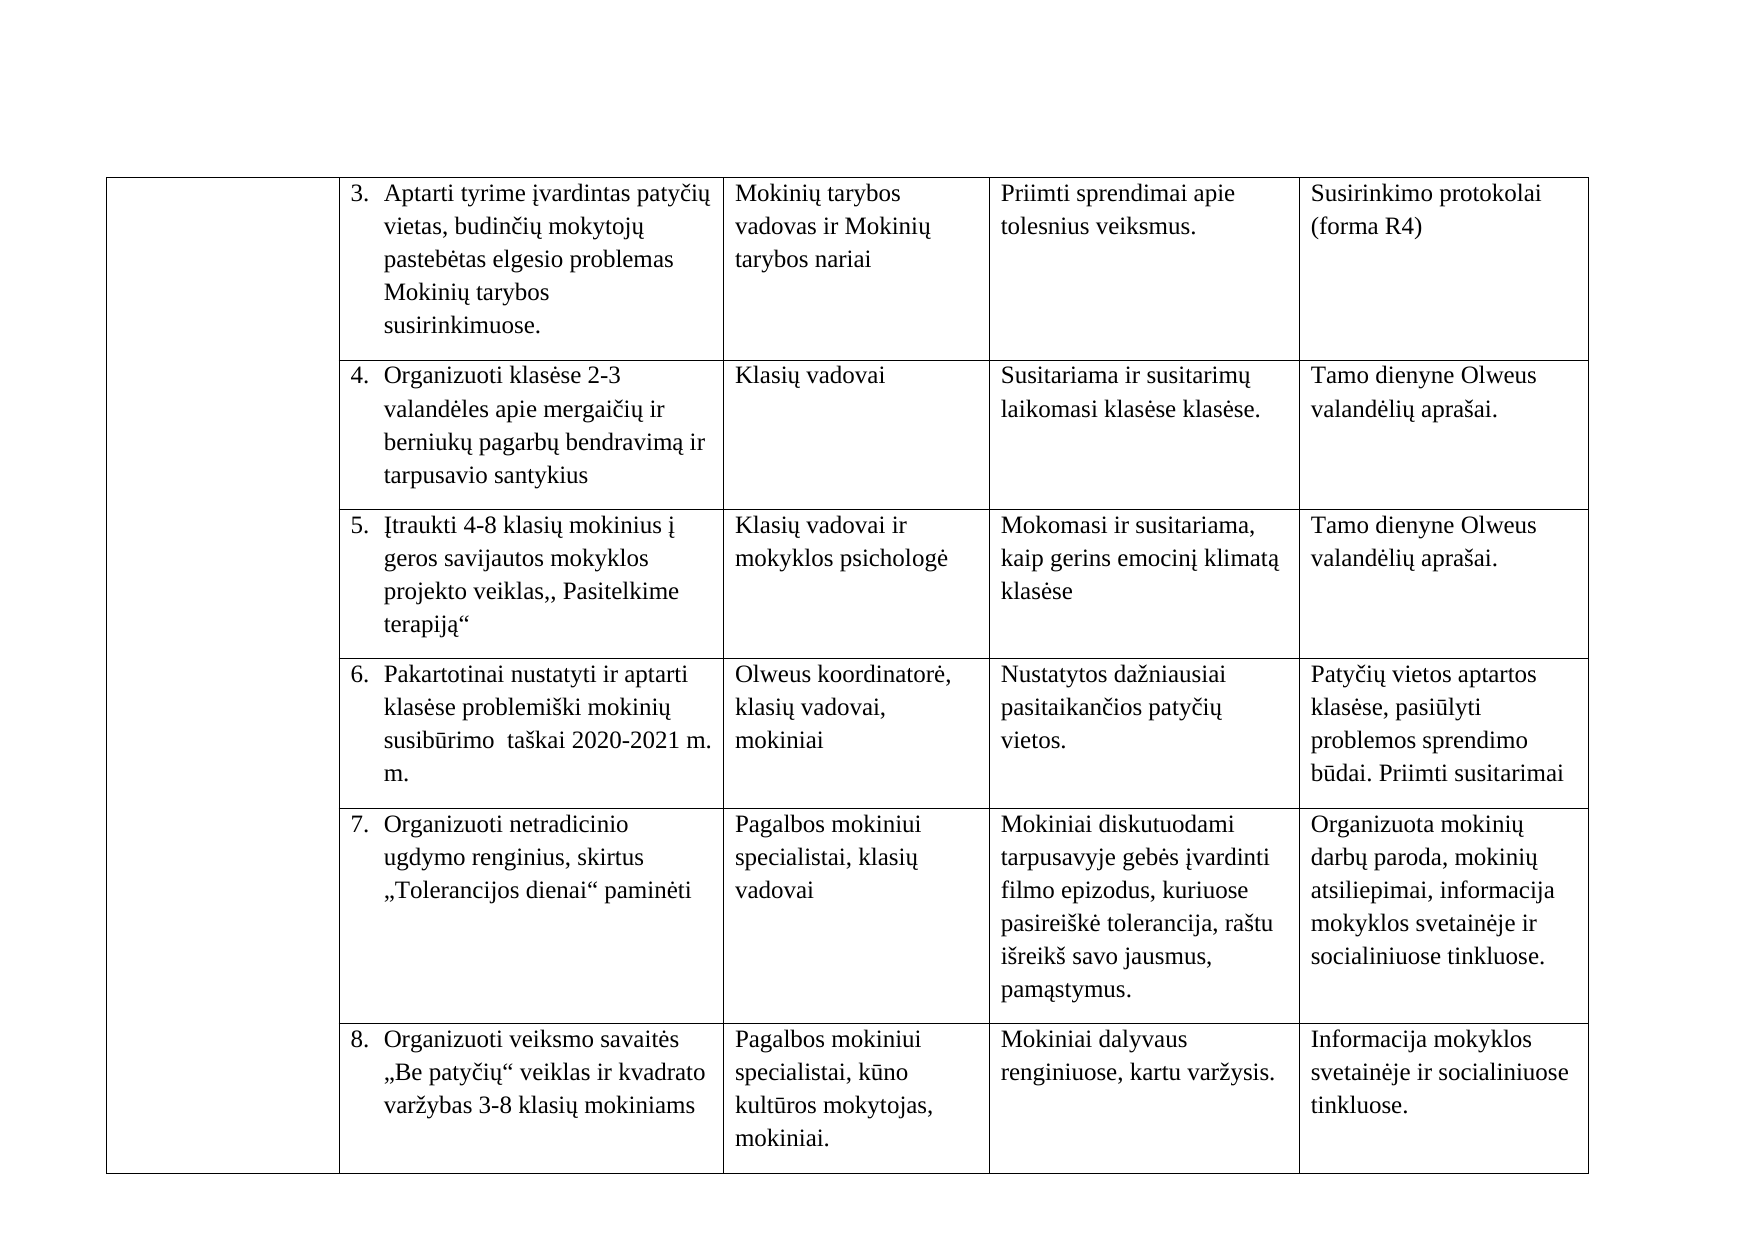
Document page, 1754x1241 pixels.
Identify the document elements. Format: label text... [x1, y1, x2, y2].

table_cell Susirinkimo protokolai (forma R4) [1300, 178, 1588, 359]
table_cell Klasių vadovai ir mokyklos psichologė [724, 510, 989, 658]
table_cell Tamo dienyne Olweus valandėlių aprašai. [1300, 510, 1588, 658]
table_cell Organizuoti veiksmo savaitės „Be patyčių“ veiklas ir kvadrato varžybas 3-8 klasių mokiniams [340, 1024, 723, 1172]
table_cell Įtraukti 4-8 klasių mokinius į geros savijautos mokyklos projekto veiklas,, Pasitelkime terapiją“ [340, 510, 723, 658]
table_cell Mokiniai diskutuodami tarpusavyje gebės įvardinti filmo epizodus, kuriuose pasireiškė tolerancija, raštu išreikš savo jausmus, pamąstymus. [990, 809, 1299, 1023]
table_cell Mokiniai dalyvaus renginiuose, kartu varžysis. [990, 1024, 1299, 1172]
table_cell Olweus koordinatorė, klasių vadovai, mokiniai [724, 659, 989, 808]
table_cell Organizuoti klasėse 2-3 valandėles apie mergaičių ir berniukų pagarbų bendravimą ir tarpusavio santykius [340, 361, 723, 509]
table_cell Tamo dienyne Olweus valandėlių aprašai. [1300, 361, 1588, 509]
table_cell Patyčių vietos aptartos klasėse, pasiūlyti problemos sprendimo būdai. Priimti susitarimai [1300, 659, 1588, 808]
table_cell Nustatytos dažniausiai pasitaikančios patyčių vietos. [990, 659, 1299, 808]
table_cell Pagalbos mokiniui specialistai, kūno kultūros mokytojas, mokiniai. [724, 1024, 989, 1172]
table_cell Informacija mokyklos svetainėje ir socialiniuose tinkluose. [1300, 1024, 1588, 1172]
table_cell Priimti sprendimai apie tolesnius veiksmus. [990, 178, 1299, 359]
table_cell Klasių vadovai [724, 361, 989, 509]
table_cell Pagalbos mokiniui specialistai, klasių vadovai [724, 809, 989, 1023]
table_cell Mokinių tarybos vadovas ir Mokinių tarybos nariai [724, 178, 989, 359]
table_cell Organizuota mokinių darbų paroda, mokinių atsiliepimai, informacija mokyklos svetainėje ir socialiniuose tinkluose. [1300, 809, 1588, 1023]
table_cell Susitariama ir susitarimų laikomasi klasėse klasėse. [990, 361, 1299, 509]
table_cell Aptarti tyrime įvardintas patyčių vietas, budinčių mokytojų pastebėtas elgesio problemas Mokinių tarybos susirinkimuose. [340, 178, 723, 359]
table_cell Pakartotinai nustatyti ir aptarti klasėse problemiški mokinių susibūrimo taškai 2020-2021 m. m. [340, 659, 723, 808]
table_cell Mokomasi ir susitariama, kaip gerins emocinį klimatą klasėse [990, 510, 1299, 658]
table_cell Organizuoti netradicinio ugdymo renginius, skirtus „Tolerancijos dienai“ paminėti [340, 809, 723, 1023]
